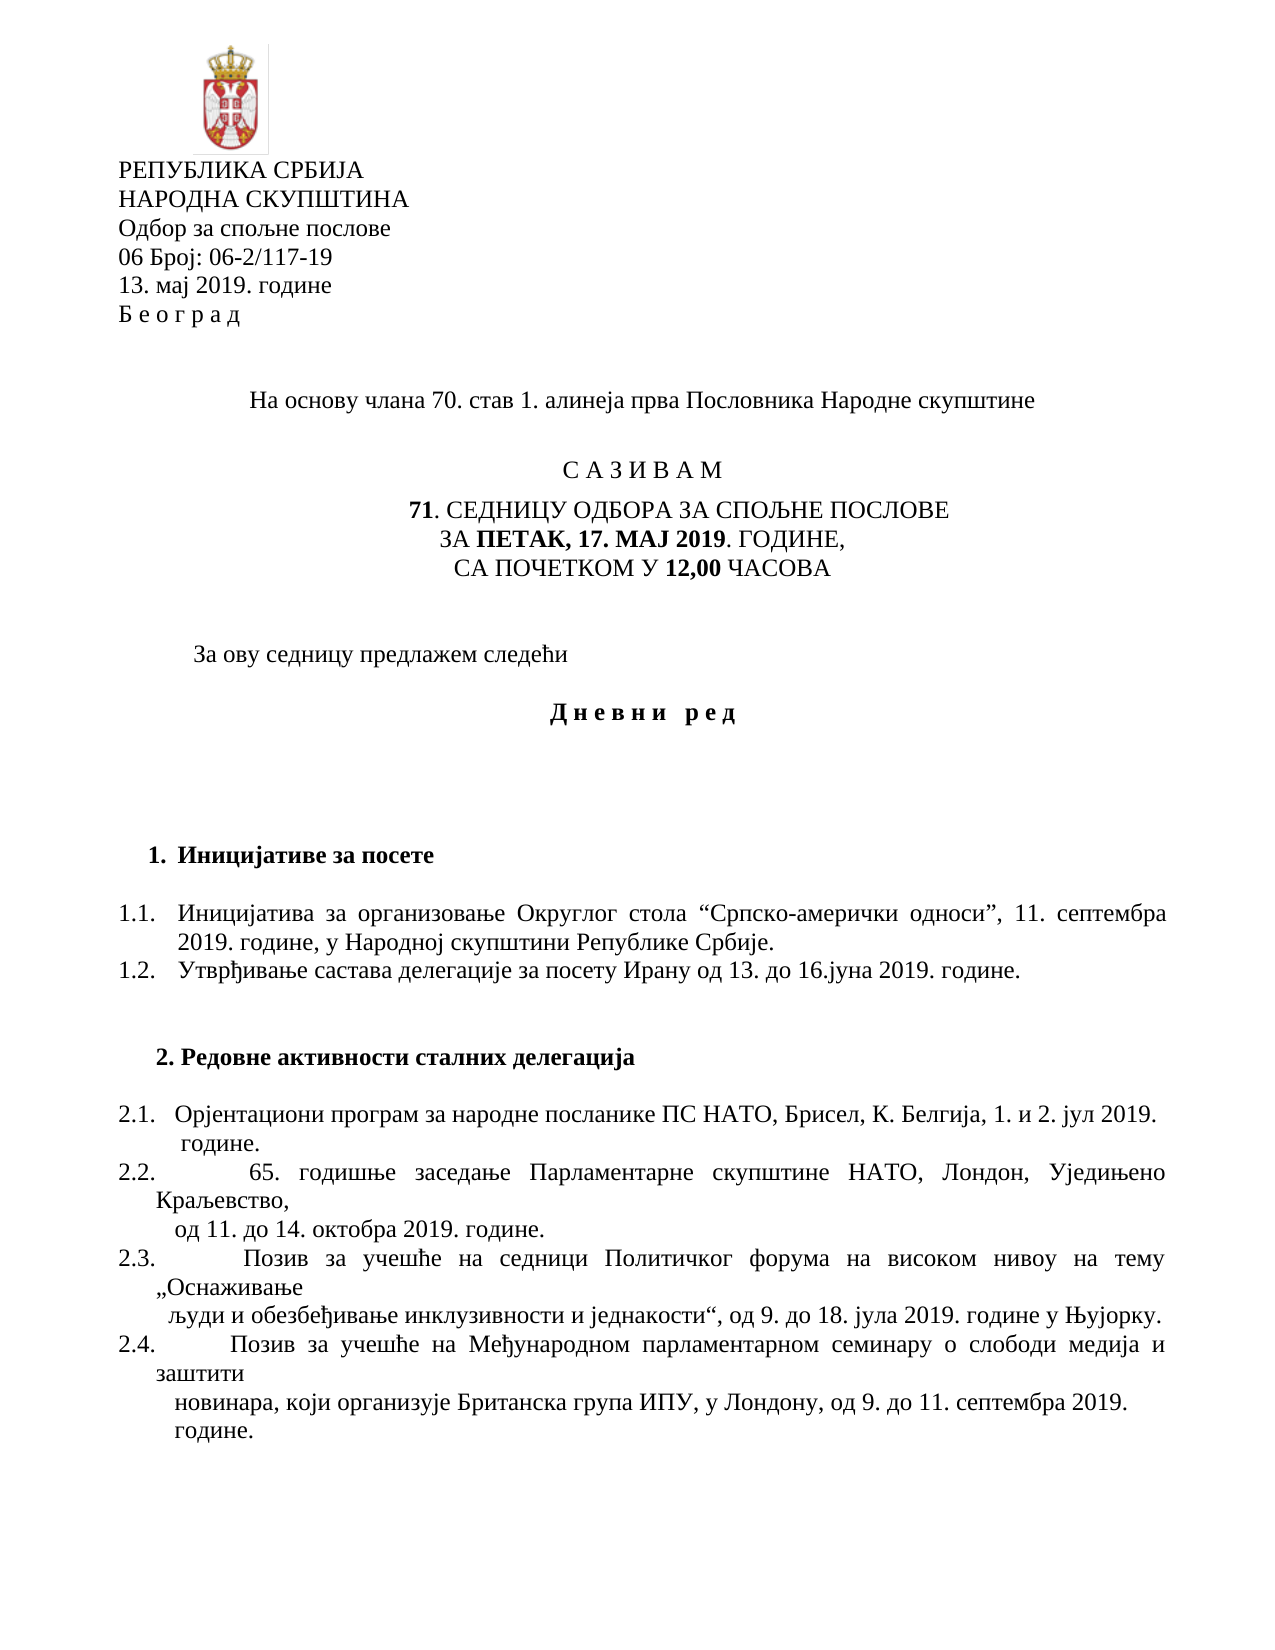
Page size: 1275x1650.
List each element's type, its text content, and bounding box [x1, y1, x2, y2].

list Утврђивање састава делегације за посету Ирану од 13. до 16.јуна 2019. године. [118, 956, 1166, 984]
text од 11. до 14. октобра 2019. године. [118, 1214, 1166, 1243]
text Б е о г р а д [118, 299, 1166, 328]
text СА ПОЧЕТКОМ У 12,00 ЧАСОВА [118, 553, 1166, 582]
text На основу члана 70. став 1. алинеја прва Пословника Народне скупштине [118, 385, 1166, 414]
text РЕПУБЛИКА СРБИЈА [118, 155, 1166, 184]
text С А З И В А М [118, 455, 1166, 483]
text Д н е в н и р е д [118, 697, 1166, 726]
list Иницијативе за посете [148, 841, 1166, 869]
list 65. годишње заседање Парламентарне скупштине НАТО, Лондон, Уједињено Краљевство, [118, 1157, 1166, 1214]
list Иницијатива за организовање Округлог стола “Српско-амерички односи”, 11. септембра 2019. године, у Народној скупштини Републике Србије. [118, 898, 1166, 956]
list Позив за учешће на седници Политичког форума на високом нивоу на тему „Оснаживање [118, 1243, 1166, 1301]
list новинара, који организује Британска група ИПУ, у Лондону, од 9. до 11. септембра 2019. [156, 1387, 1166, 1416]
text године. [118, 1128, 1166, 1157]
list године. [156, 1416, 1166, 1444]
text 2.1. Орјентациони програм за народне посланике ПС НАТО, Брисел, К. Белгија, 1. и 2. јул 2019. [118, 1099, 1166, 1128]
list људи и обезбеђивање инклузивности и једнакости“, од 9. до 18. јула 2019. године у Њујорку. [156, 1301, 1166, 1329]
text НАРОДНА СКУПШТИНА [118, 184, 1166, 213]
text ЗА ПЕТАК, 17. МАЈ 2019. ГОДИНЕ, [118, 524, 1166, 553]
text За ову седницу предлажем следећи [118, 639, 1166, 668]
text 2. Редовне активности сталних делегација [118, 1042, 1166, 1071]
text Одбор за спољне послове [118, 213, 1166, 242]
text 06 Број: 06-2/117-19 [118, 242, 1166, 270]
text 13. мај 2019. године [118, 270, 1166, 299]
picture [193, 44, 270, 156]
text 71. СЕДНИЦУ ОДБОРА ЗА СПОЉНЕ ПОСЛОВЕ [192, 496, 1166, 524]
list Позив за учешће на Међународном парламентарном семинару о слободи медија и заштити [118, 1329, 1166, 1387]
